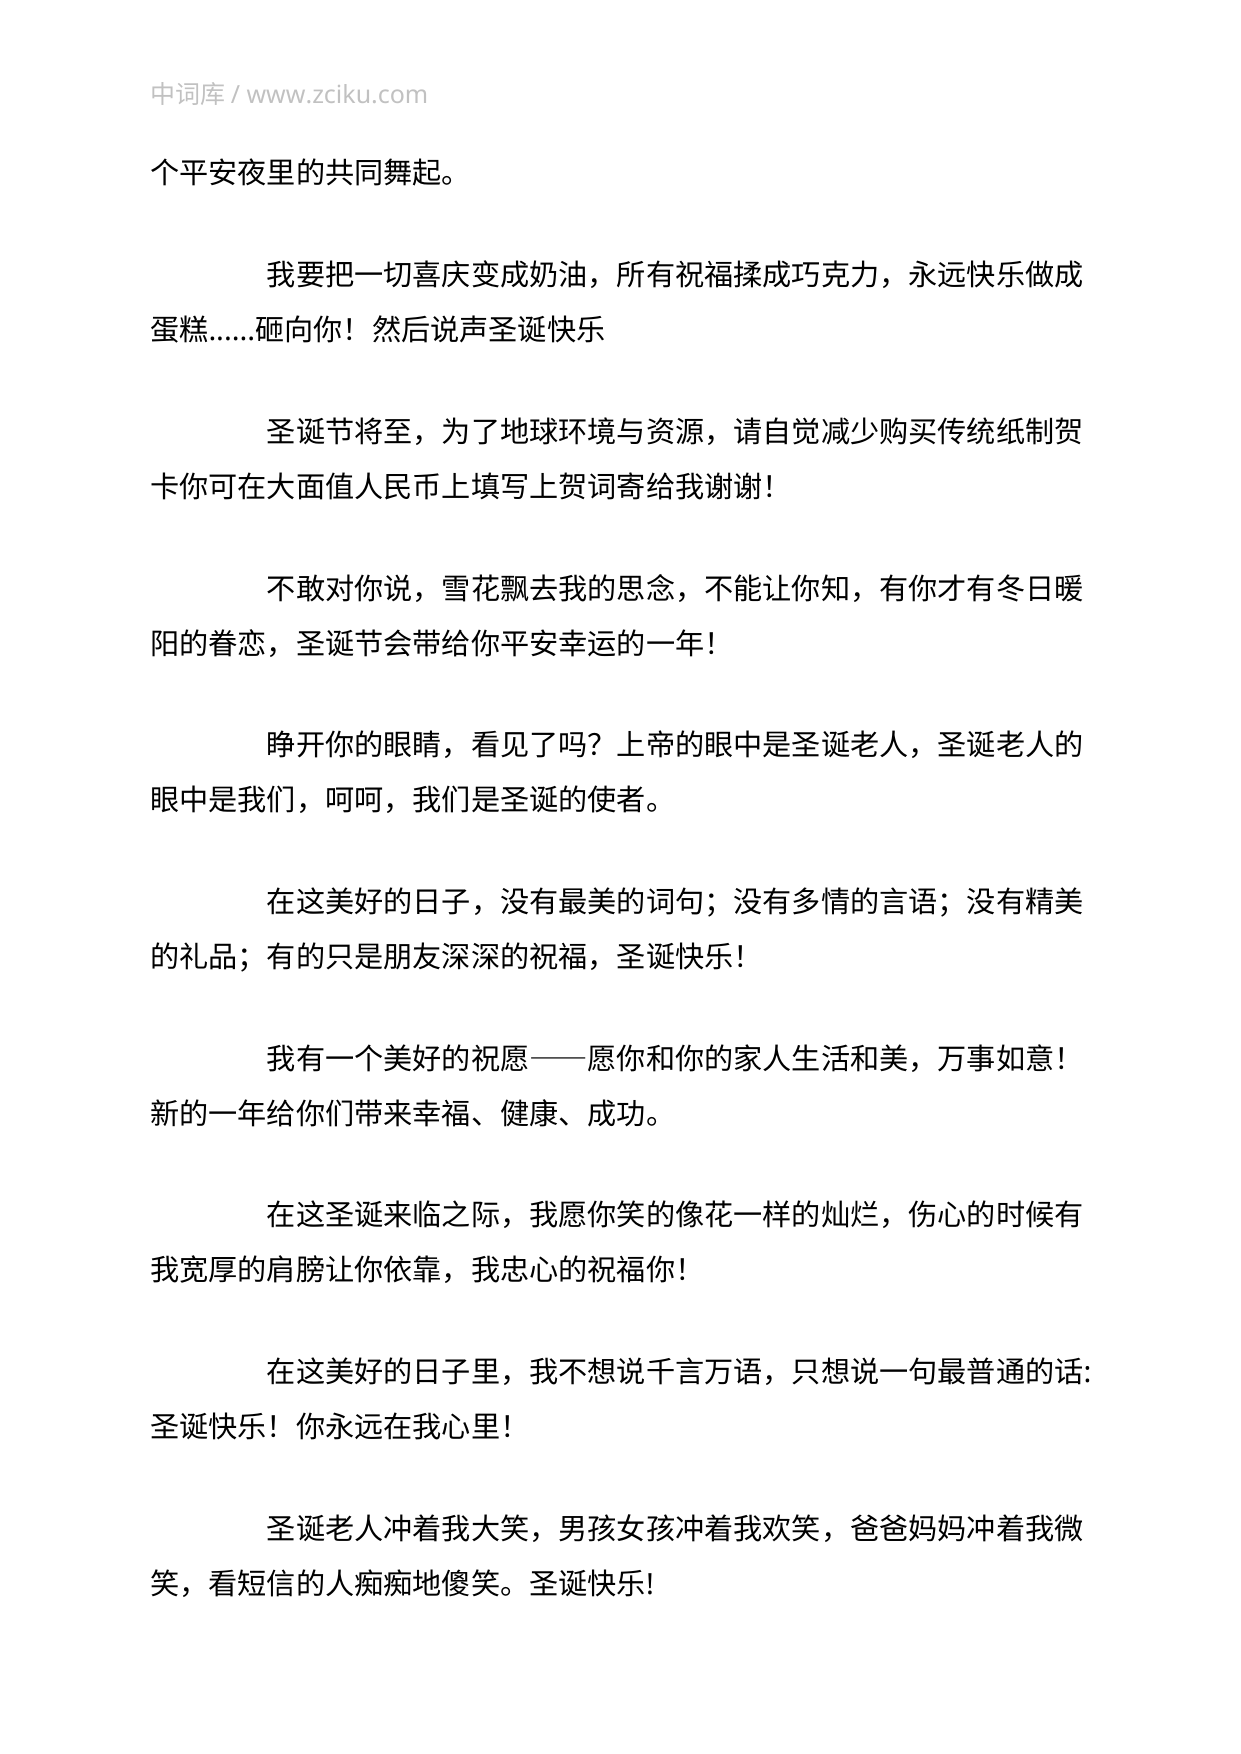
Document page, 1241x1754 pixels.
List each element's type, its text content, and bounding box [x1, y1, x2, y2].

text 不敢对你说，雪花飘去我的思念，不能让你知，有你才有冬日暖阳的眷恋，圣诞节会带给你平安幸运的一年！ [150, 565, 1090, 662]
text 圣诞节将至，为了地球环境与资源，请自觉减少购买传统纸制贺卡你可在大面值人民币上填写上贺词寄给我谢谢！ [150, 409, 1090, 506]
text 圣诞老人冲着我大笑，男孩女孩冲着我欢笑，爸爸妈妈冲着我微笑，看短信的人痴痴地傻笑。圣诞快乐! [150, 1505, 1090, 1603]
text 睁开你的眼睛，看见了吗？上帝的眼中是圣诞老人，圣诞老人的眼中是我们，呵呵，我们是圣诞的使者。 [150, 722, 1090, 819]
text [150, 150, 1090, 192]
text 在这美好的日子，没有最美的词句；没有多情的言语；没有精美的礼品；有的只是朋友深深的祝福，圣诞快乐！ [150, 879, 1090, 976]
text 我要把一切喜庆变成奶油，所有祝福揉成巧克力，永远快乐做成蛋糕......砸向你！然后说声圣诞快乐 [150, 252, 1090, 349]
text 我有一个美好的祝愿——愿你和你的家人生活和美，万事如意！新的一年给你们带来幸福、健康、成功。 [150, 1035, 1090, 1132]
text 在这圣诞来临之际，我愿你笑的像花一样的灿烂，伤心的时候有我宽厚的肩膀让你依靠，我忠心的祝福你！ [150, 1192, 1090, 1289]
text 在这美好的日子里，我不想说千言万语，只想说一句最普通的话:圣诞快乐！你永远在我心里！ [150, 1349, 1090, 1446]
